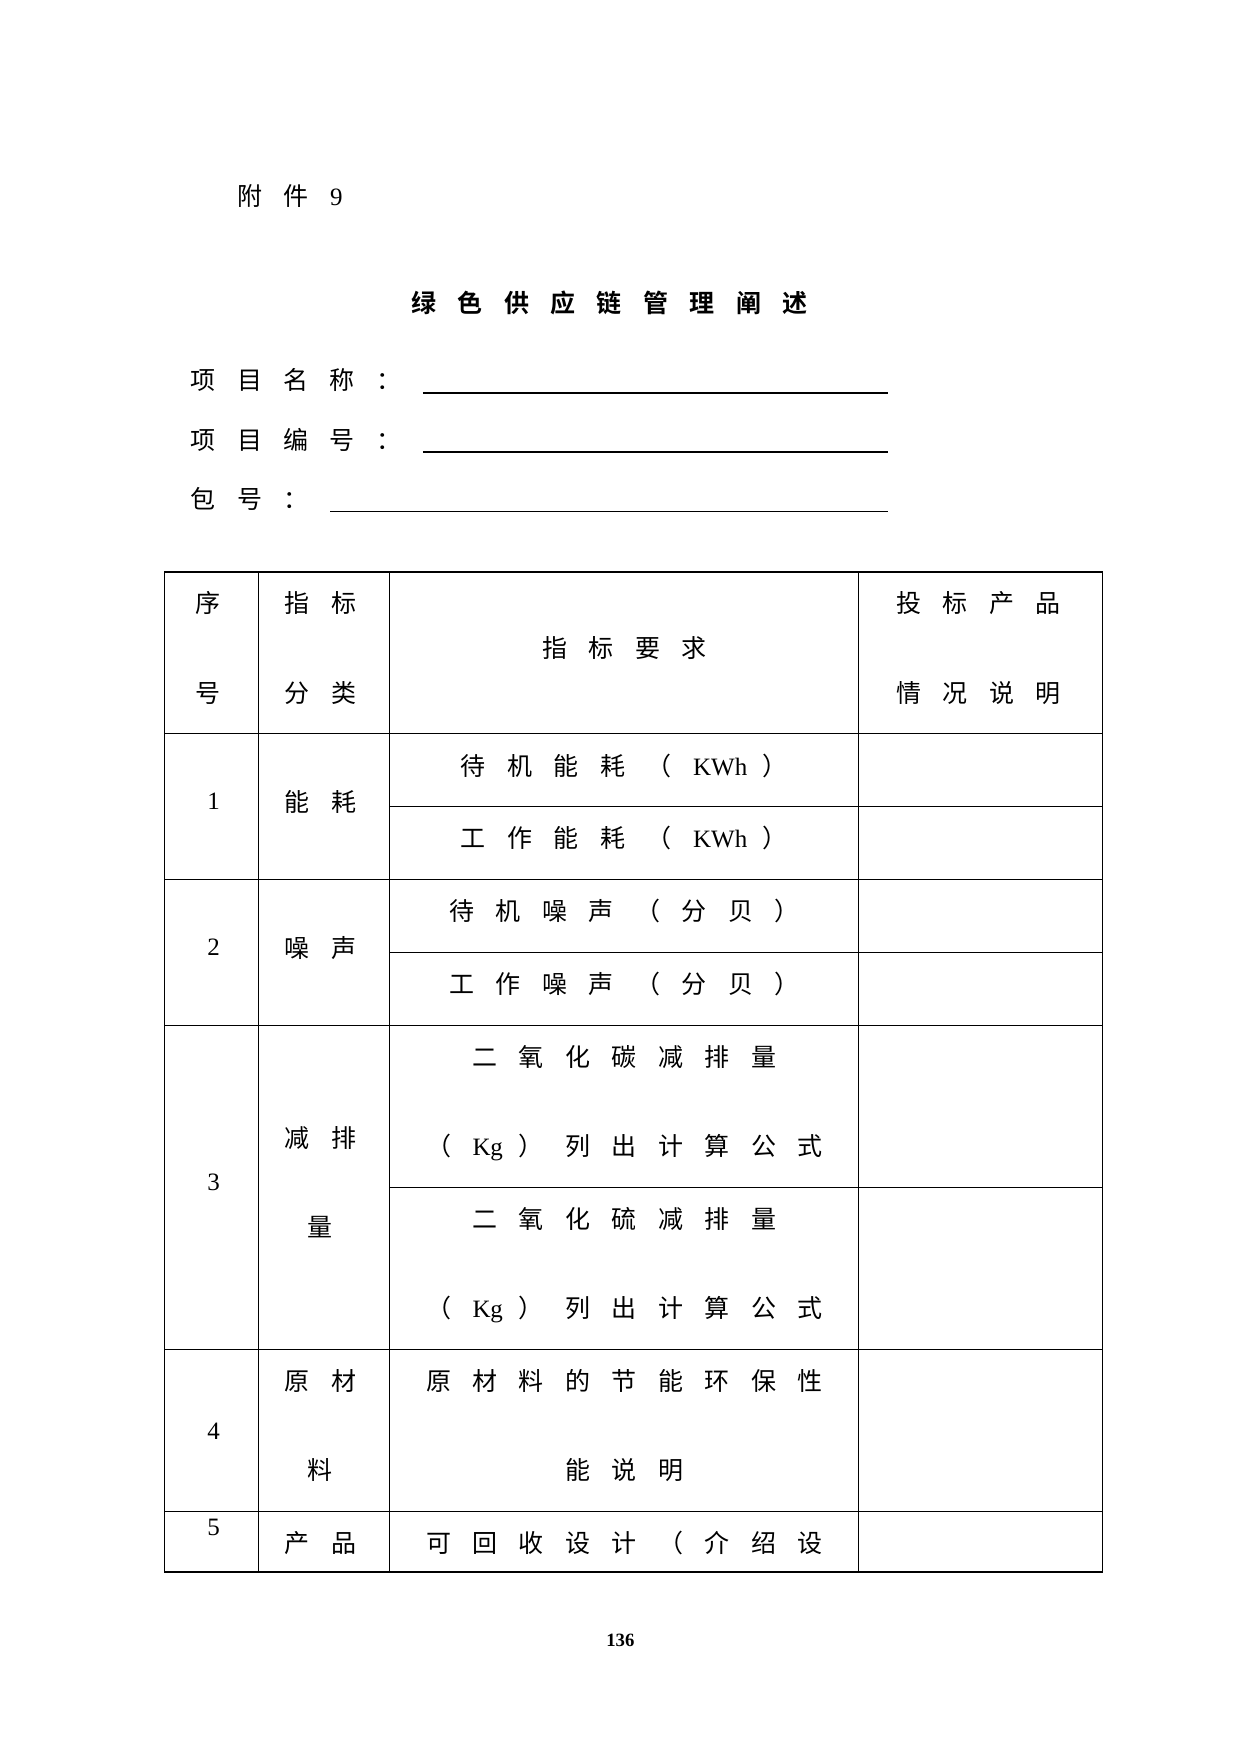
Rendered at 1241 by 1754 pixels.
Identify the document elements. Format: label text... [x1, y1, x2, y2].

table_cell 1 [165, 734, 258, 879]
text 附件9 [190, 164, 1050, 224]
table_cell 减排量 [259, 1026, 389, 1349]
table_cell [859, 953, 1102, 1025]
table_cell 工作能耗（KWh） [390, 807, 858, 879]
table_cell 工作噪声（分贝） [390, 953, 858, 1025]
table_cell 噪声 [259, 880, 389, 1025]
text 绿色供应链管理阐述 [190, 272, 1050, 331]
table_cell 4 [165, 1350, 258, 1511]
table_cell 3 [165, 1026, 258, 1349]
table_cell [859, 1512, 1102, 1571]
table_cell [859, 734, 1102, 806]
table_header 指标要求 [390, 573, 858, 733]
table_cell 原材料的节能环保性能说明 [390, 1350, 858, 1511]
table_cell 5 [165, 1512, 258, 1571]
table_cell 可回收设计（介绍设计情况） [390, 1512, 858, 1571]
table_cell 原材料 [259, 1350, 389, 1511]
text 包号： [190, 468, 1050, 527]
text 项目名称： [190, 349, 1050, 408]
table_cell [859, 1188, 1102, 1349]
table_header 指标分类 [259, 573, 389, 733]
table_cell 2 [165, 880, 258, 1025]
table_cell [859, 1350, 1102, 1511]
table_cell [859, 1026, 1102, 1187]
table_cell 待机噪声（分贝） [390, 880, 858, 952]
table_cell 二氧化硫减排量（Kg）列出计算公式 [390, 1188, 858, 1349]
table_cell 产品设计 [259, 1512, 389, 1571]
table_cell 二氧化碳减排量（Kg）列出计算公式 [390, 1026, 858, 1187]
table_cell [859, 880, 1102, 952]
text 项目编号： [190, 408, 1050, 468]
table_cell 待机能耗（KWh） [390, 734, 858, 806]
table_header 投标产品情况说明 [859, 573, 1102, 733]
table_cell 能耗 [259, 734, 389, 879]
table_header 序号 [165, 573, 258, 733]
table_cell [859, 807, 1102, 879]
